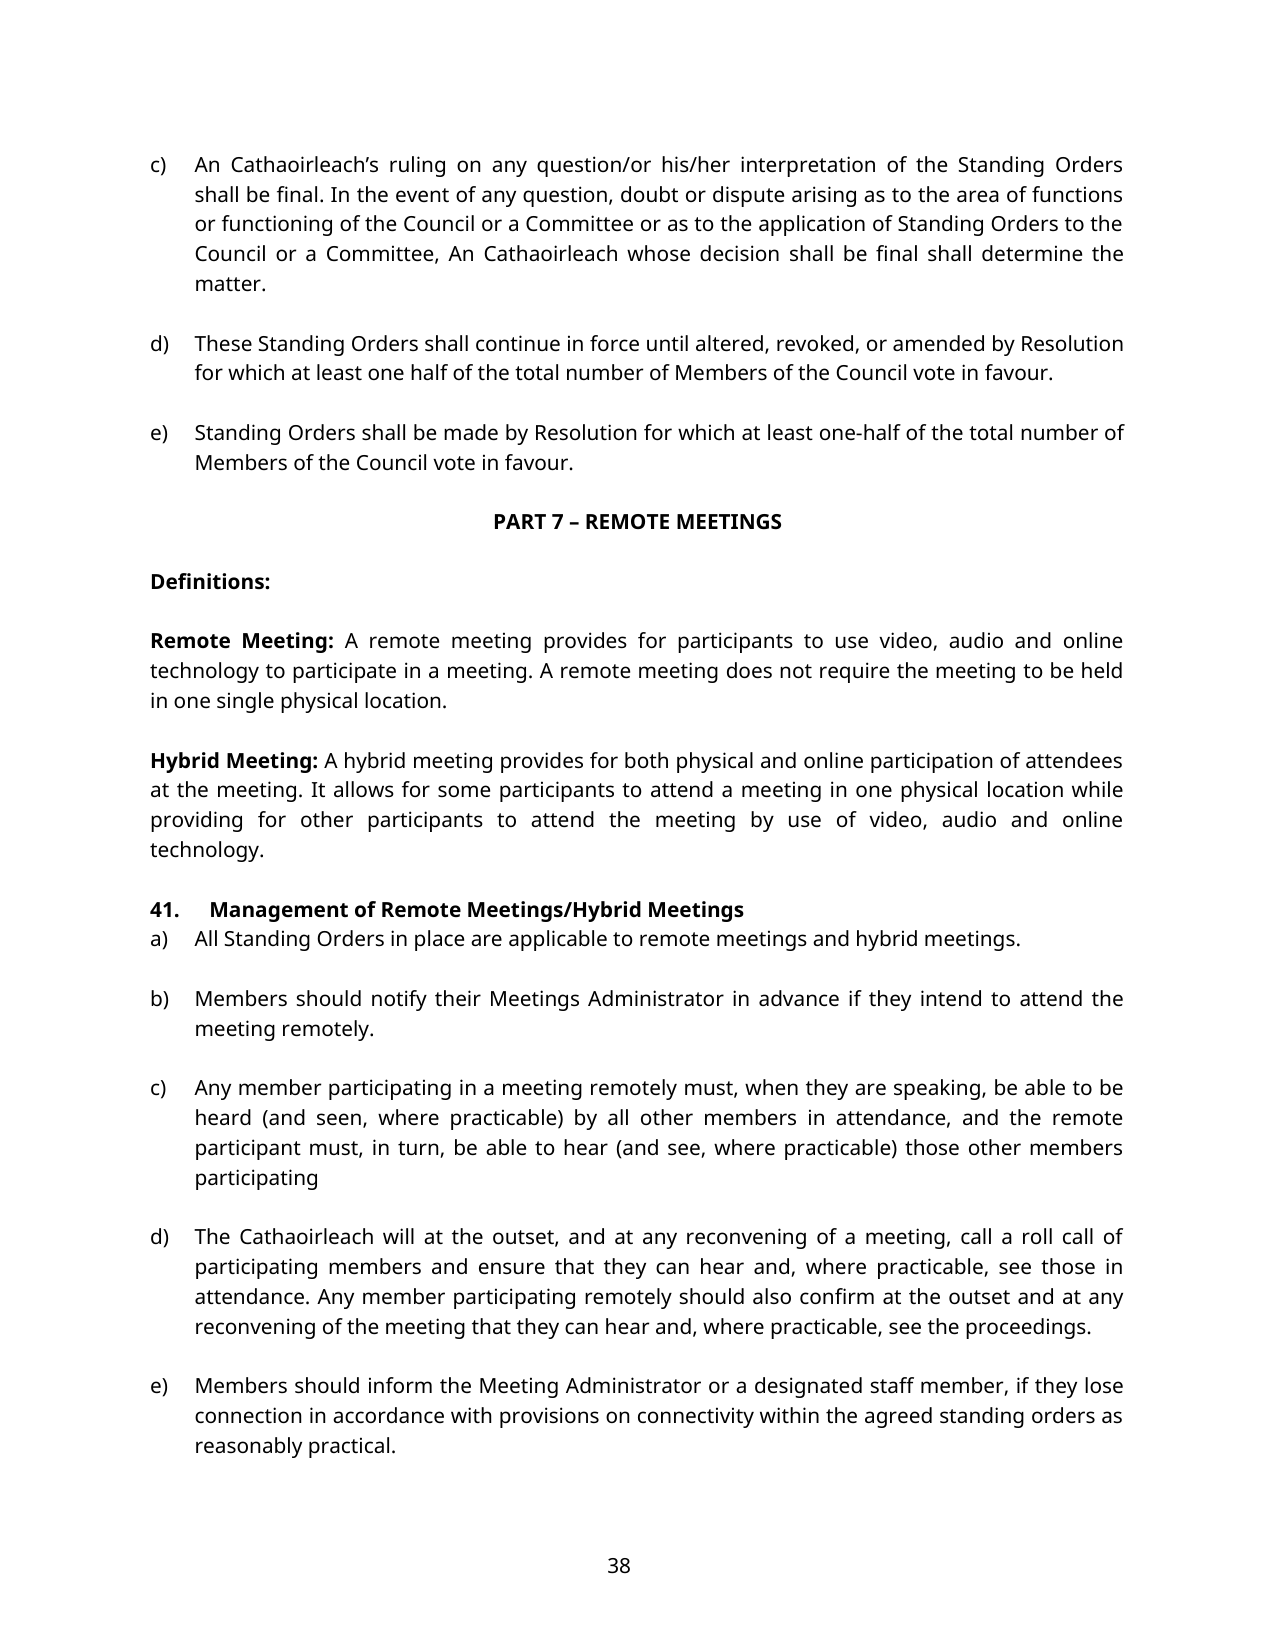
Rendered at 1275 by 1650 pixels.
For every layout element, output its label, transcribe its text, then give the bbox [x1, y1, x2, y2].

text PART 7 – REMOTE MEETINGS [150, 507, 1125, 536]
list An Cathaoirleach’s ruling on any question/or his/her interpretation of the Standing Orders shall be final. In the event of any question, doubt or dispute arising as to the area of functions or functioning of the Council or a Committee or as to the application of Standing Orders to the Council or a Committee, An Cathaoirleach whose decision shall be final shall determine the matter. [150, 150, 1125, 298]
list Standing Orders shall be made by Resolution for which at least one-half of the total number of Members of the Council vote in favour. [150, 418, 1125, 476]
list Members should notify their Meetings Administrator in advance if they intend to attend the meeting remotely. [150, 984, 1125, 1042]
list Any member participating in a meeting remotely must, when they are speaking, be able to be heard (and seen, where practicable) by all other members in attendance, and the remote participant must, in turn, be able to hear (and see, where practicable) those other members participating [150, 1073, 1125, 1191]
list These Standing Orders shall continue in force until altered, revoked, or amended by Resolution for which at least one half of the total number of Members of the Council vote in favour. [150, 329, 1125, 387]
text Remote Meeting: A remote meeting provides for participants to use video, audio and online technology to participate in a meeting. A remote meeting does not require the meeting to be held in one single physical location. [150, 627, 1125, 715]
text Hybrid Meeting: A hybrid meeting provides for both physical and online participation of attendees at the meeting. It allows for some participants to attend a meeting in one physical location while providing for other participants to attend the meeting by use of video, audio and online technology. [150, 746, 1125, 864]
list Members should inform the Meeting Administrator or a designated staff member, if they lose connection in accordance with provisions on connectivity within the agreed standing orders as reasonably practical. [150, 1371, 1125, 1459]
list Management of Remote Meetings/Hybrid Meetings [150, 895, 1125, 923]
list All Standing Orders in place are applicable to remote meetings and hybrid meetings. [150, 924, 1125, 953]
text Definitions: [150, 567, 1125, 596]
list The Cathaoirleach will at the outset, and at any reconvening of a meeting, call a roll call of participating members and ensure that they can hear and, where practicable, see those in attendance. Any member participating remotely should also confirm at the outset and at any reconvening of the meeting that they can hear and, where practicable, see the proceedings. [150, 1222, 1125, 1340]
